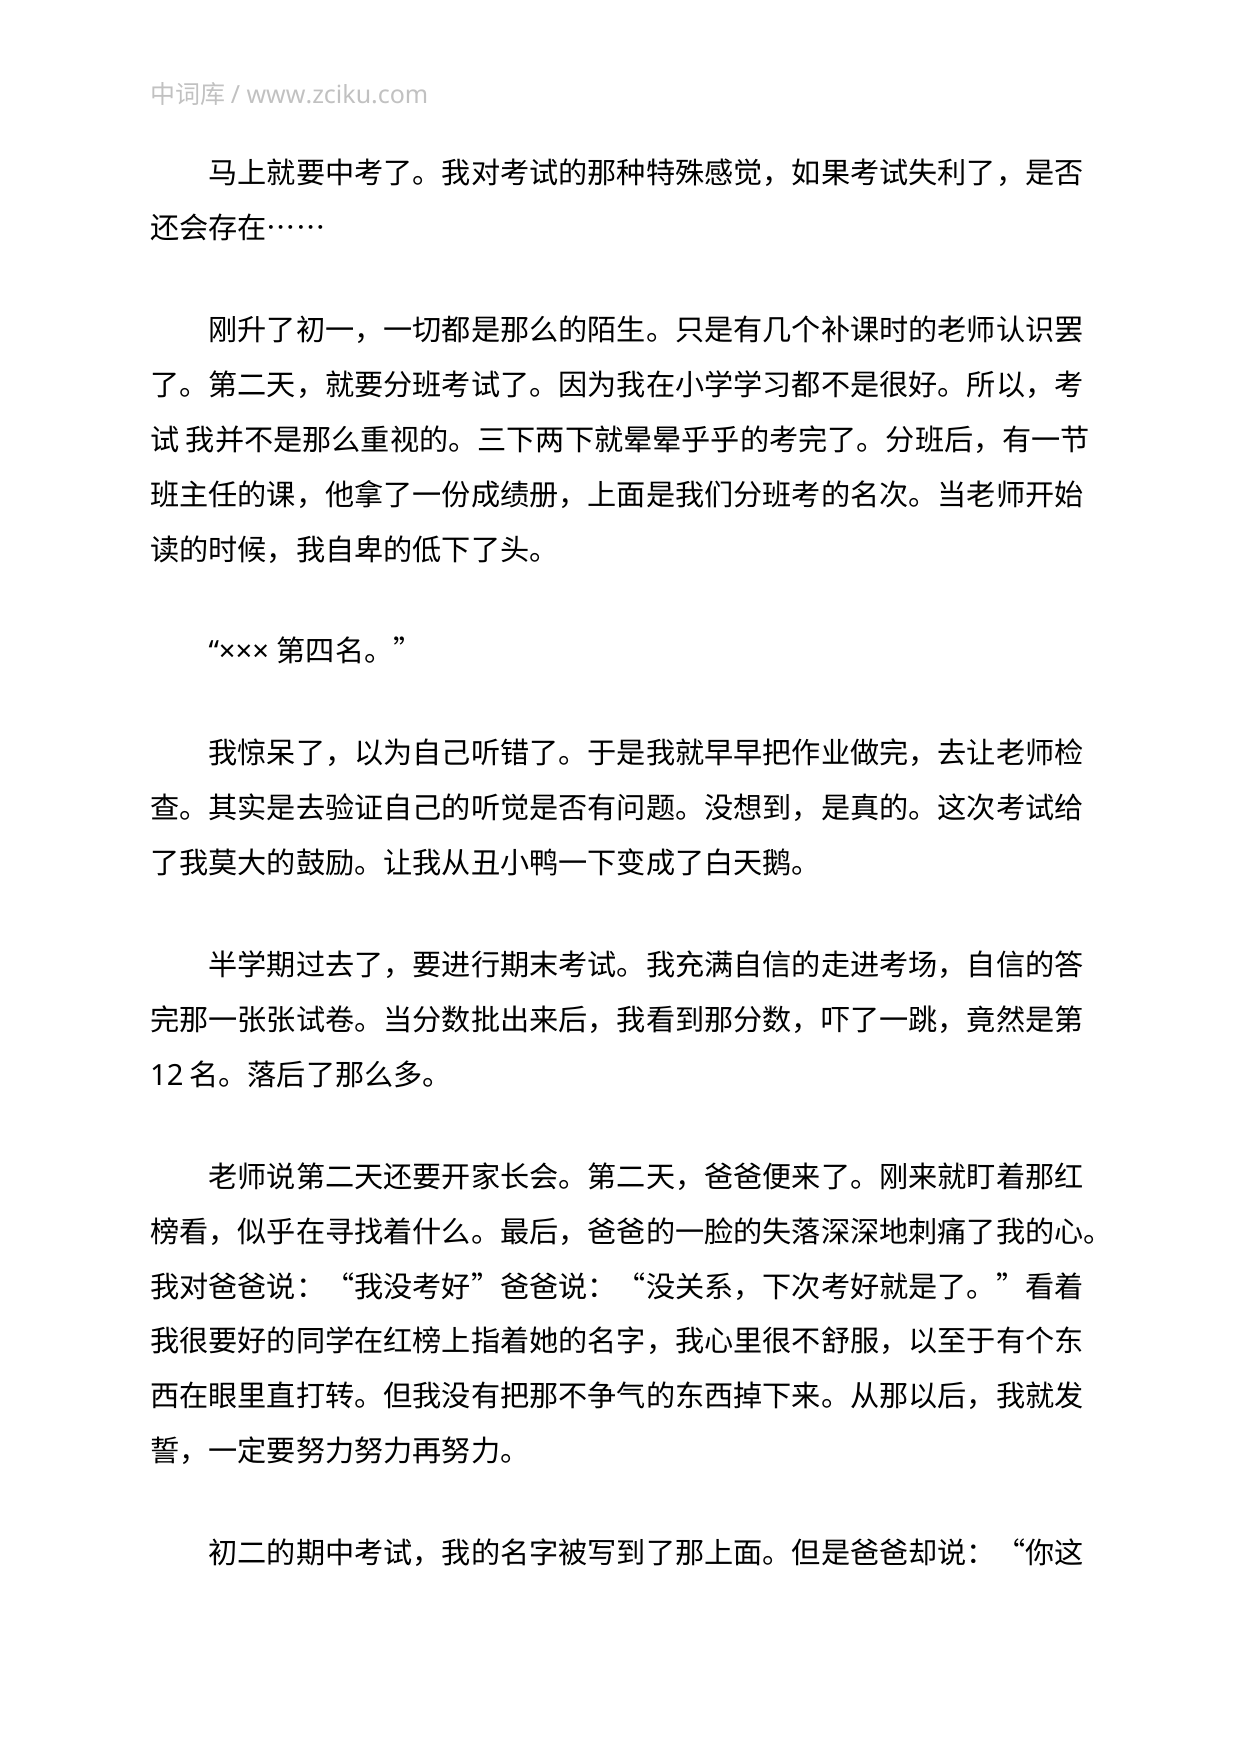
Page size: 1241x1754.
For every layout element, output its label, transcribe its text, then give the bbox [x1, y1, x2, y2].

text 老师说第二天还要开家长会。第二天，爸爸便来了。刚来就盯着那红榜看，似乎在寻找着什么。最后，爸爸的一脸的失落深深地刺痛了我的心。我对爸爸说：“我没考好”爸爸说：“没关系，下次考好就是了。”看着我很要好的同学在红榜上指着她的名字，我心里很不舒服，以至于有个东西在眼里直打转。但我没有把那不争气的东西掉下来。从那以后，我就发誓，一定要努力努力再努力。 [150, 1153, 1090, 1470]
text “××× 第四名。” [150, 628, 1090, 670]
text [150, 1529, 1090, 1572]
text 马上就要中考了。我对考试的那种特殊感觉，如果考试失利了，是否还会存在…… [150, 150, 1090, 247]
text 刚升了初一，一切都是那么的陌生。只是有几个补课时的老师认识罢了。第二天，就要分班考试了。因为我在小学学习都不是很好。所以，考试 我并不是那么重视的。三下两下就晕晕乎乎的考完了。分班后，有一节班主任的课，他拿了一份成绩册，上面是我们分班考的名次。当老师开始读的时候，我自卑的低下了头。 [150, 307, 1090, 568]
text 半学期过去了，要进行期末考试。我充满自信的走进考场，自信的答完那一张张试卷。当分数批出来后，我看到那分数，吓了一跳，竟然是第12名。落后了那么多。 [150, 942, 1090, 1094]
text 我惊呆了，以为自己听错了。于是我就早早把作业做完，去让老师检查。其实是去验证自己的听觉是否有问题。没想到，是真的。这次考试给了我莫大的鼓励。让我从丑小鸭一下变成了白天鹅。 [150, 730, 1090, 882]
